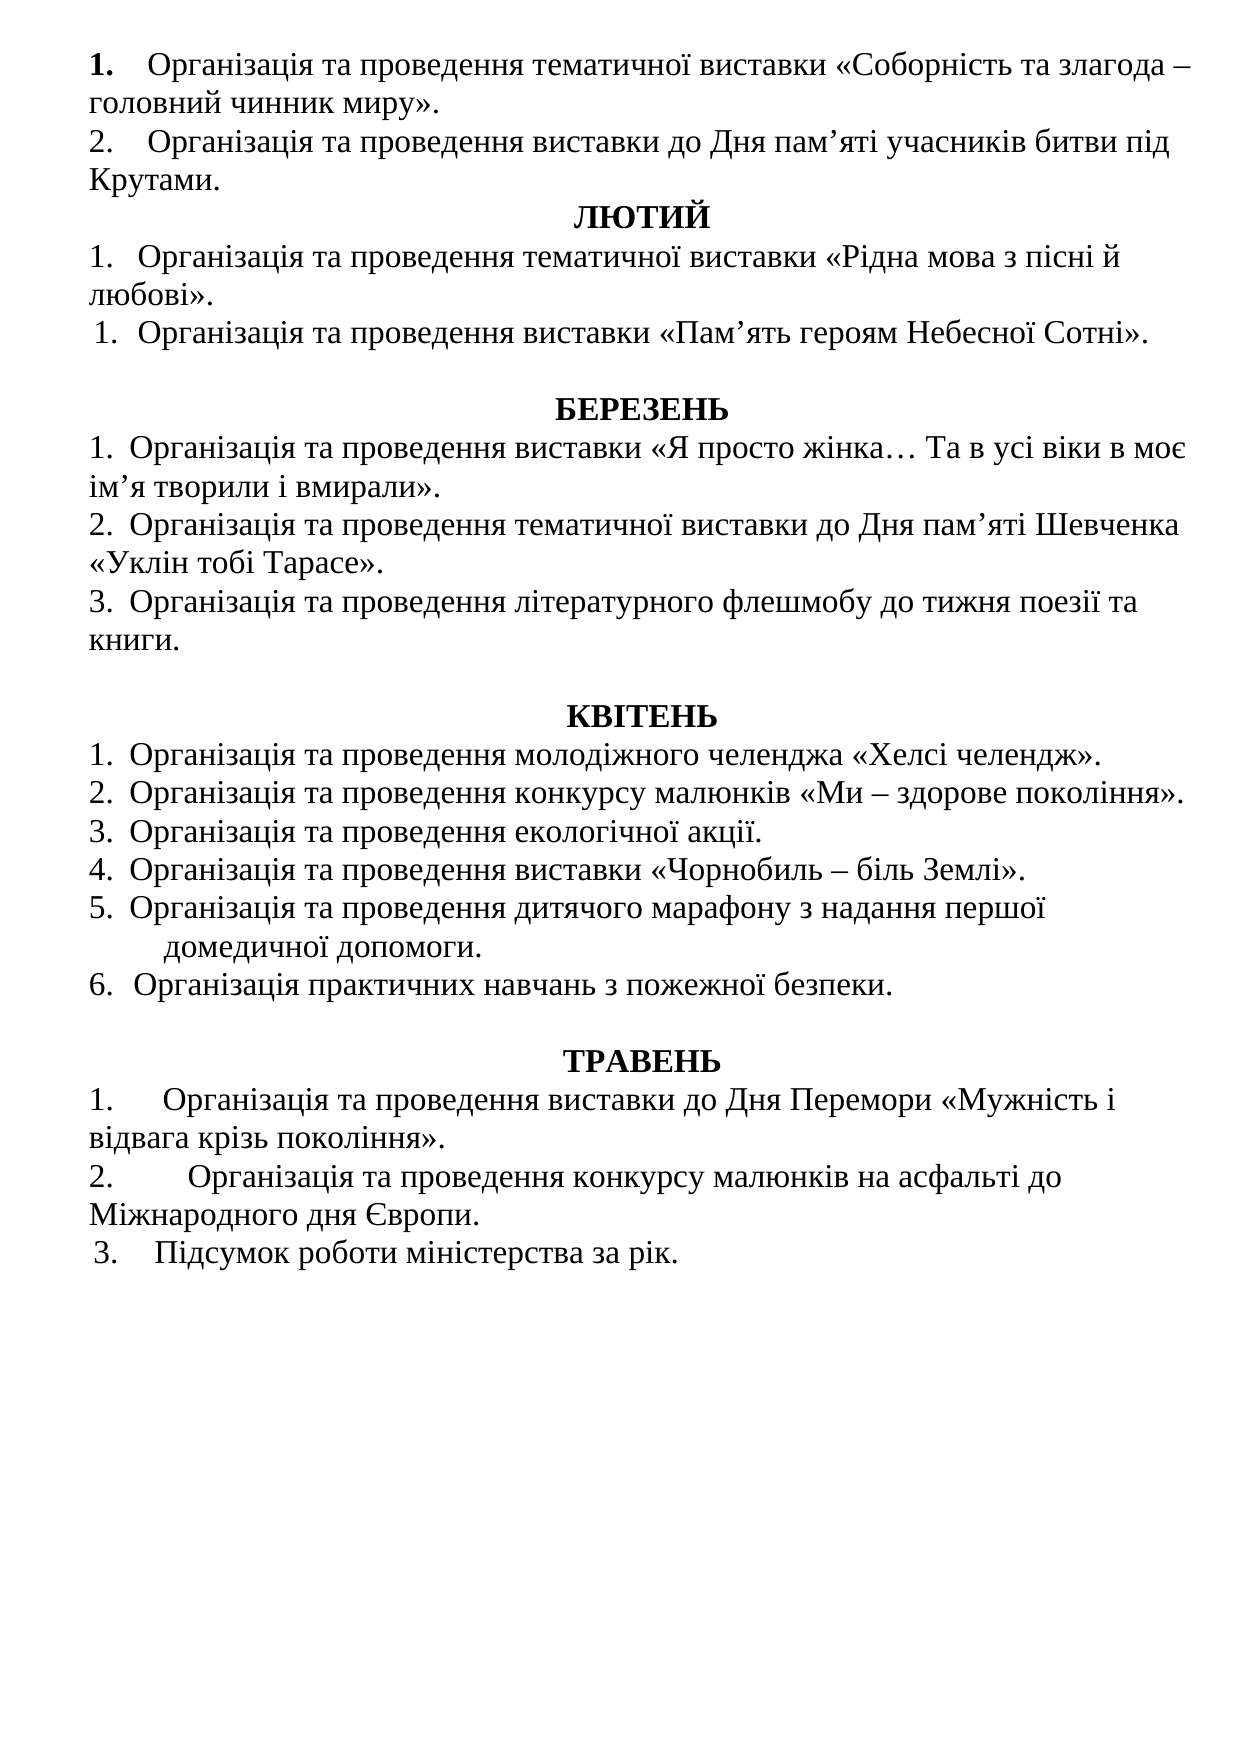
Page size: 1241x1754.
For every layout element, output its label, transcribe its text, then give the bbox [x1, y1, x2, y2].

list Організація та проведення виставки «Чорнобиль – біль Землі». [89, 849, 1196, 888]
text 1. Організація та проведення тематичної виставки «Соборність та злагода – головний чинник миру». [89, 44, 1196, 121]
list Організація та проведення тематичної виставки до Дня пам’яті Шевченка «Уклін тобі Тарасе». [89, 504, 1196, 581]
list Організація та проведення літературного флешмобу до тижня поезії та книги. [89, 581, 1196, 658]
list Організація та проведення конкурсу малюнків на асфальті до Міжнародного дня Європи. [89, 1156, 1196, 1233]
text КВІТЕНЬ [89, 696, 1196, 734]
text ТРАВЕНЬ [89, 1041, 1196, 1079]
list Організація та проведення виставки «Пам’ять героям Небесної Сотні». [93, 313, 1196, 351]
list Підсумок роботи міністерства за рік. [93, 1233, 1196, 1271]
list Організація практичних навчань з пожежної безпеки. [89, 964, 1196, 1003]
text 1. Організація та проведення виставки до Дня Перемори «Мужність і відвага крізь покоління». [89, 1079, 1196, 1156]
list Організація та проведення тематичної виставки «Рідна мова з пісні й любові». [89, 236, 1196, 313]
text ЛЮТИЙ [89, 198, 1196, 236]
list Організація та проведення конкурсу малюнків «Ми – здорове покоління». [89, 773, 1196, 811]
list Організація та проведення дитячого марафону з надання першої домедичної допомоги. [89, 888, 1196, 964]
list Організація та проведення виставки «Я просто жінка… Та в усі віки в моє ім’я творили і вмирали». [89, 428, 1196, 504]
text БЕРЕЗЕНЬ [89, 389, 1196, 428]
list Організація та проведення молодіжного челенджа «Хелсі челендж». [89, 734, 1196, 773]
text 2. Організація та проведення виставки до Дня пам’яті учасників битви під Крутами. [89, 121, 1196, 198]
list Організація та проведення екологічної акції. [89, 811, 1196, 849]
